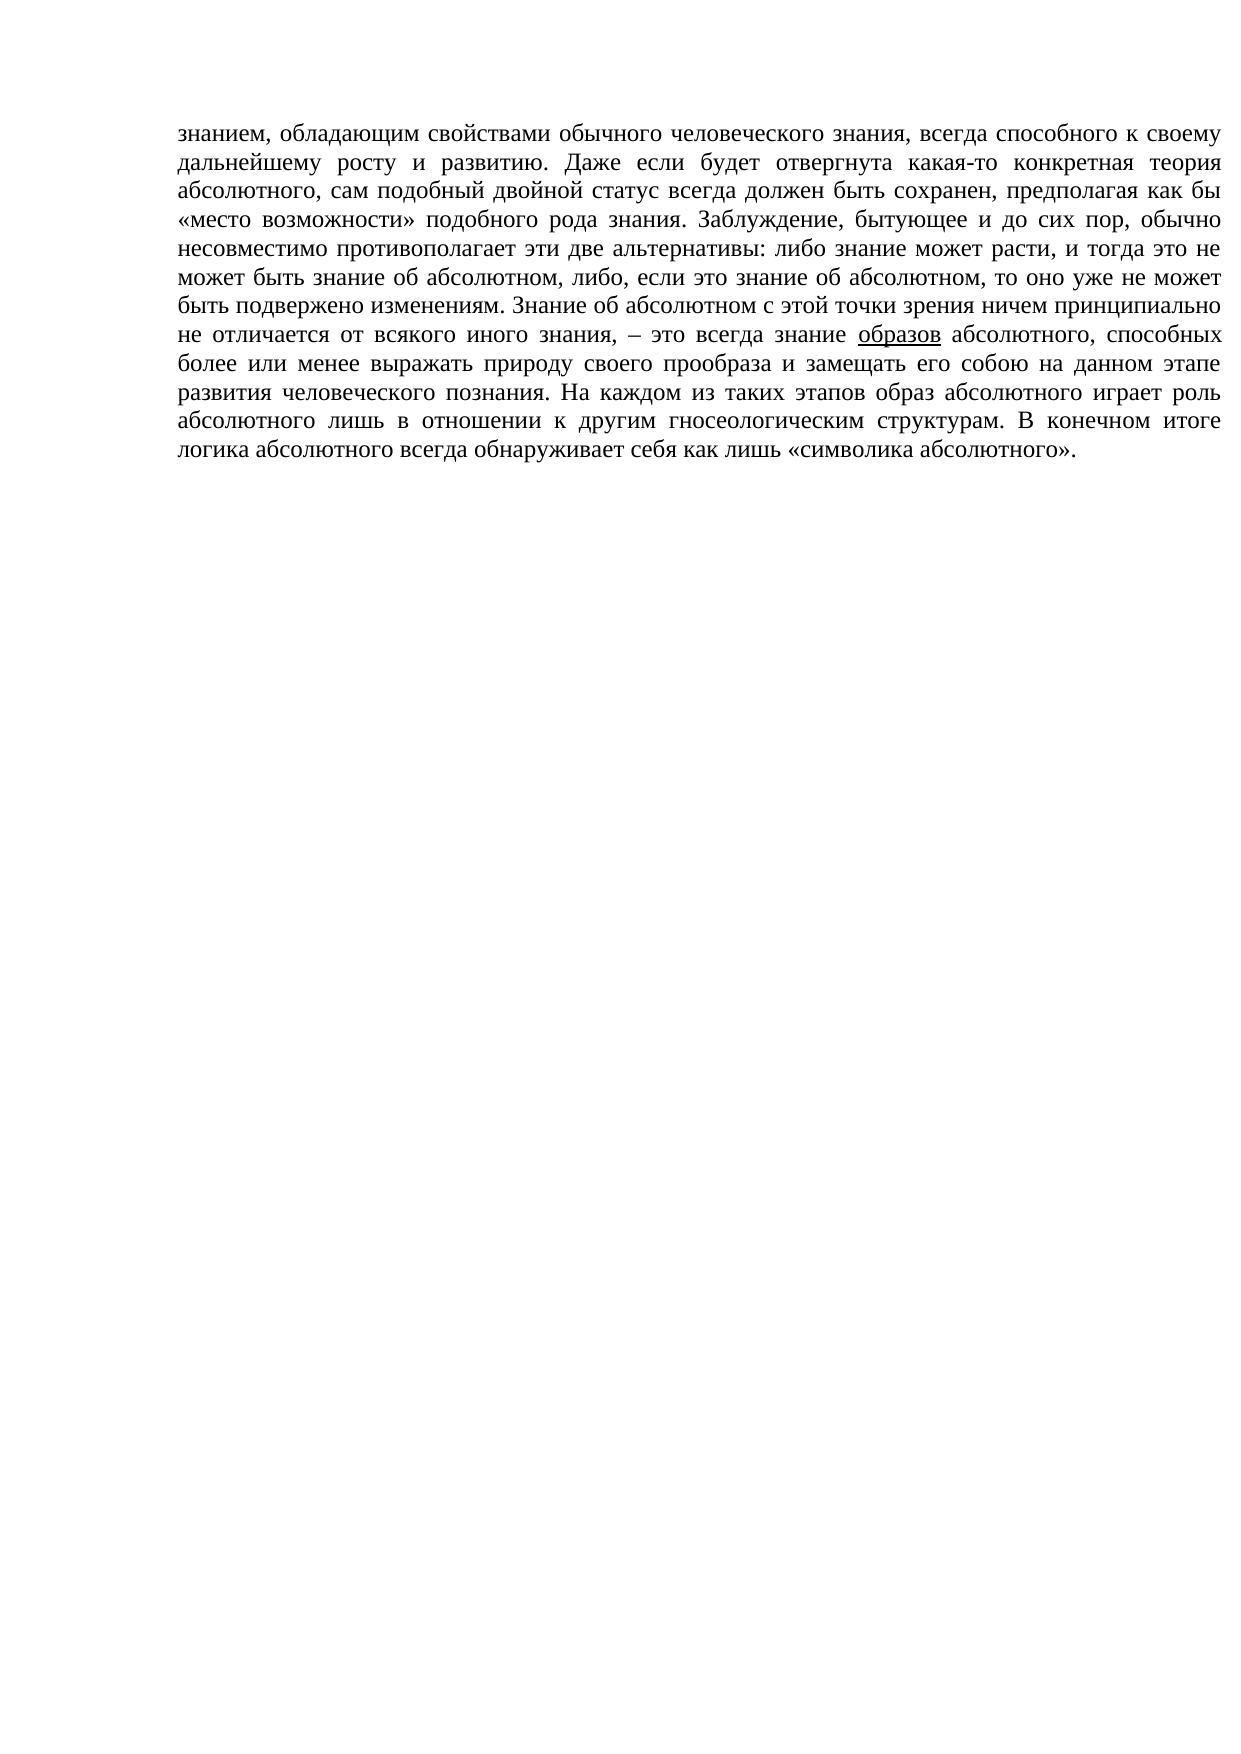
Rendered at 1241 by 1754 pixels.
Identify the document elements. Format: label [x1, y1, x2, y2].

text [177, 118, 1222, 463]
